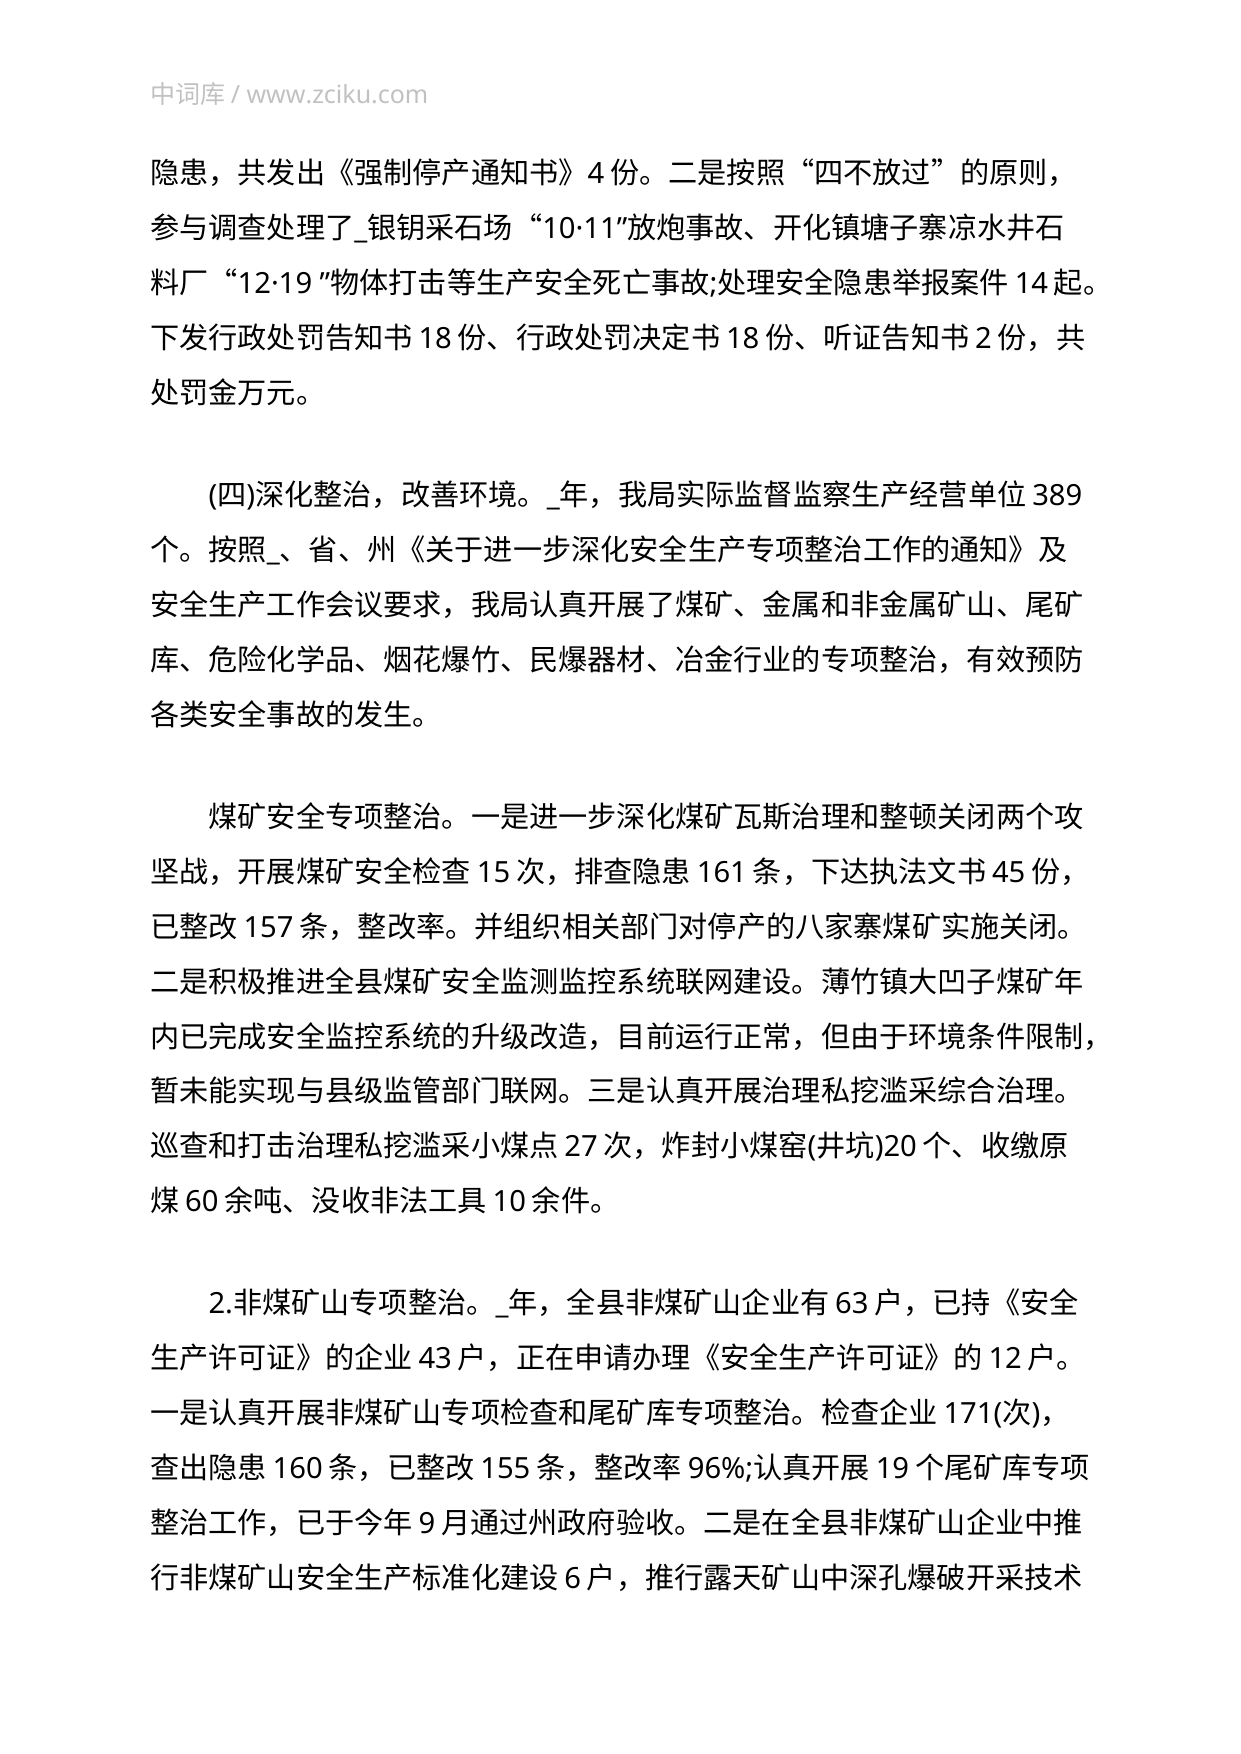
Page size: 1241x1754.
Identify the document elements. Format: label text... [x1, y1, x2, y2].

text (四)深化整治，改善环境。_年，我局实际监督监察生产经营单位389个。按照_、省、州《关于进一步深化安全生产专项整治工作的通知》及安全生产工作会议要求，我局认真开展了煤矿、金属和非金属矿山、尾矿库、危险化学品、烟花爆竹、民爆器材、冶金行业的专项整治，有效预防各类安全事故的发生。 [150, 472, 1090, 734]
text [150, 1280, 1090, 1597]
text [150, 150, 1090, 412]
text 煤矿安全专项整治。一是进一步深化煤矿瓦斯治理和整顿关闭两个攻坚战，开展煤矿安全检查15次，排查隐患161条，下达执法文书45份，已整改157条，整改率。并组织相关部门对停产的八家寨煤矿实施关闭。二是积极推进全县煤矿安全监测监控系统联网建设。薄竹镇大凹子煤矿年内已完成安全监控系统的升级改造，目前运行正常，但由于环境条件限制，暂未能实现与县级监管部门联网。三是认真开展治理私挖滥采综合治理。巡查和打击治理私挖滥采小煤点27次，炸封小煤窑(井坑)20个、收缴原煤60余吨、没收非法工具10余件。 [150, 793, 1090, 1220]
